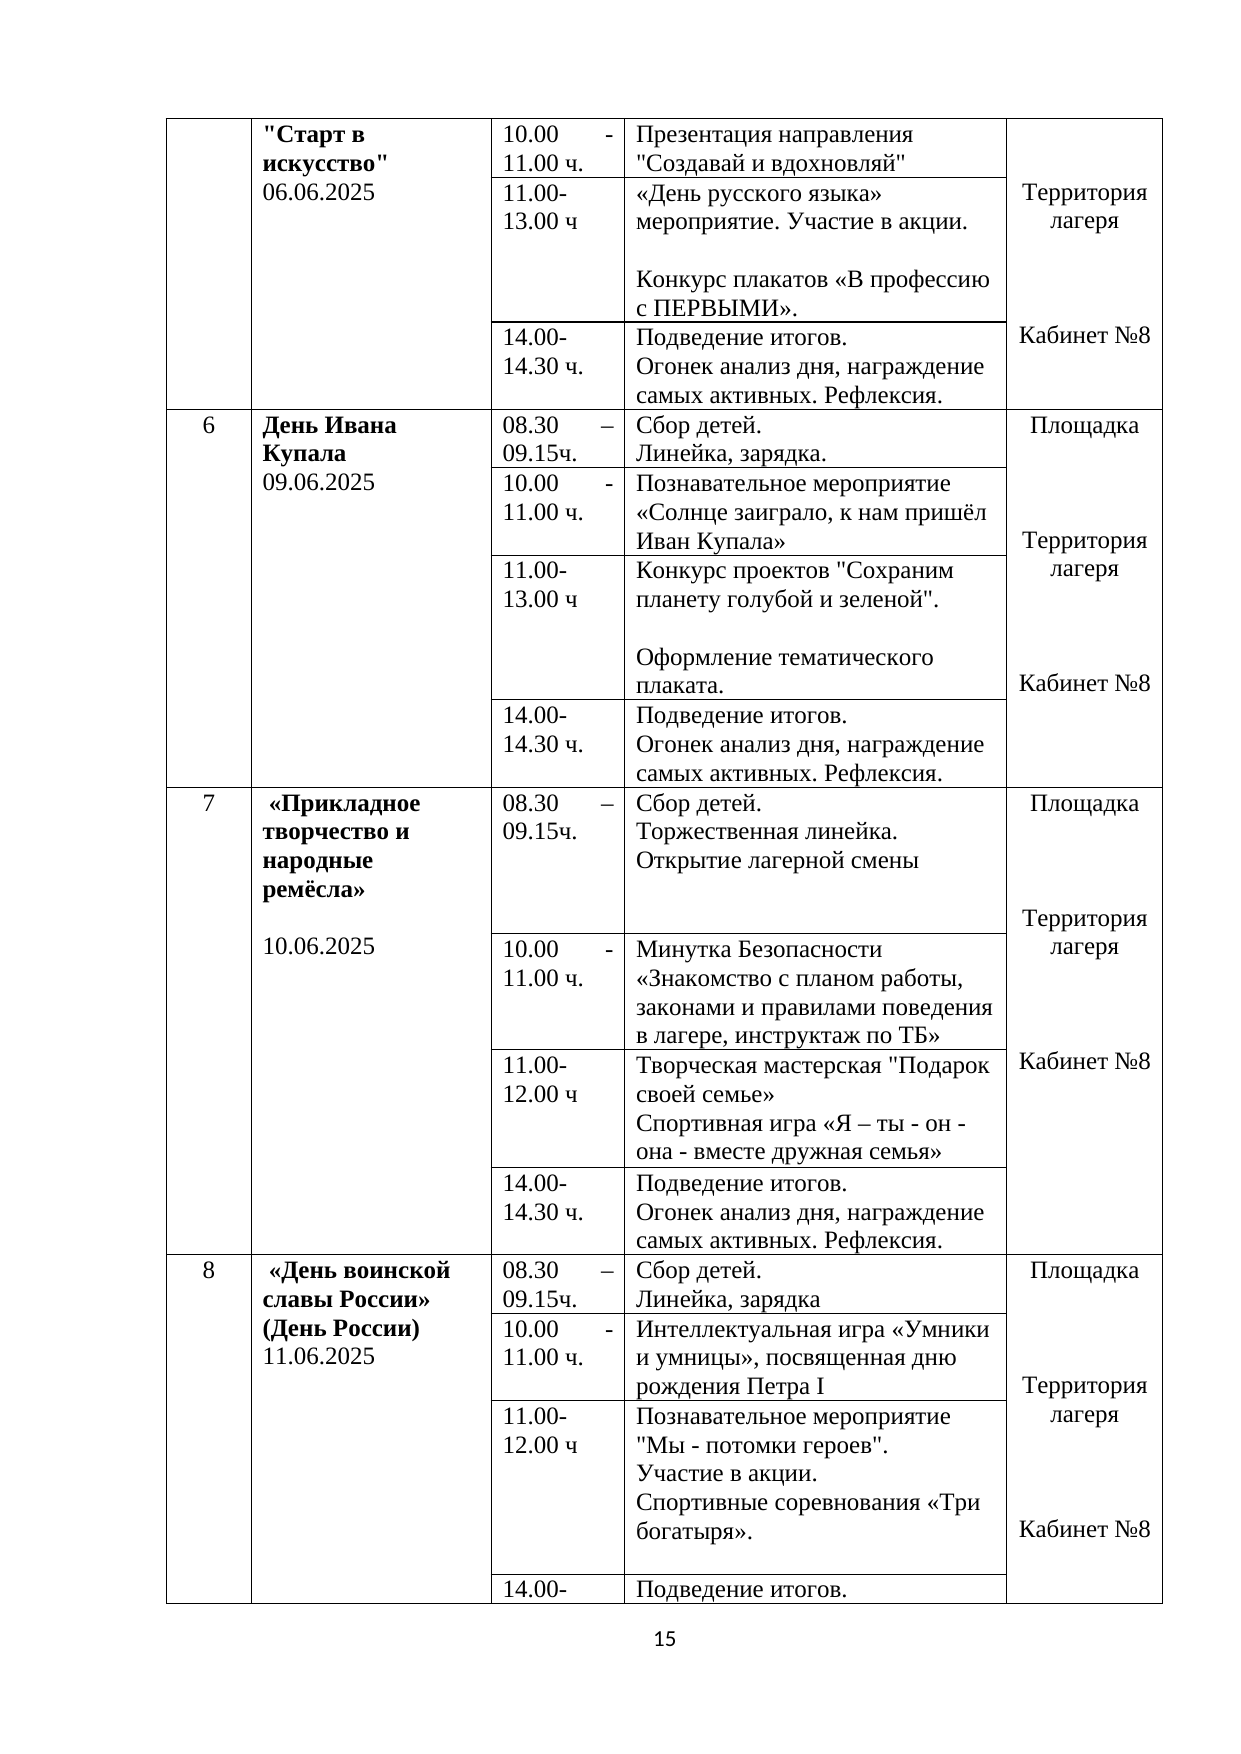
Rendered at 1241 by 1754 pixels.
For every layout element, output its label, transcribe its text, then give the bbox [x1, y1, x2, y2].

table_cell 7 [167, 788, 251, 1254]
table_cell «Прикладное творчество и народные ремёсла» 10.06.2025 [252, 788, 491, 1254]
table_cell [625, 1575, 1006, 1603]
table_cell 14.00-14.30 ч. [492, 1575, 624, 1603]
table_cell 11.00-12.00 ч [492, 1050, 624, 1167]
table_cell Площадка Территория лагеря Кабинет №8 [1007, 788, 1162, 1254]
table_cell 08.30 – 09.15ч. [492, 1255, 624, 1313]
table_cell 11.00-12.00 ч [492, 1401, 624, 1573]
table_cell 10.00 -11.00 ч. [492, 119, 624, 177]
table_cell Познавательное мероприятие «Солнце заиграло, к нам пришёл Иван Купала» [625, 468, 1006, 554]
table_cell Творческая мастерская "Подарок своей семье» Спортивная игра «Я – ты - он - она - вместе дружная семья» [625, 1050, 1006, 1167]
table_cell День Ивана Купала 09.06.2025 [252, 410, 491, 787]
table_cell Презентация направления "Создавай и вдохновляй" [625, 119, 1006, 177]
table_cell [1007, 119, 1162, 409]
table_cell 8 [167, 1255, 251, 1603]
table_cell 5 [167, 119, 251, 409]
table_cell 08.30 – 09.15ч. [492, 788, 624, 933]
table_cell 10.00 -11.00 ч. [492, 934, 624, 1049]
table_cell Подведение итогов. Огонек анализ дня, награждение самых активных. Рефлексия. [625, 700, 1006, 787]
table_cell 14.00-14.30 ч. [492, 1168, 624, 1254]
table_cell Сбор детей. Линейка, зарядка. [625, 410, 1006, 467]
table_cell «День русского языка» мероприятие. Участие в акции. Конкурс плакатов «В профессию с ПЕРВЫМИ». [625, 178, 1006, 321]
table_cell Познавательное мероприятие "Мы - потомки героев". Участие в акции. Спортивные соревнования «Три богатыря». [625, 1401, 1006, 1573]
table_cell 11.00-13.00 ч [492, 178, 624, 321]
table_cell 10.00 -11.00 ч. [492, 1314, 624, 1400]
table_cell Интеллектуальная игра «Умники и умницы», посвященная дню рождения Петра I [625, 1314, 1006, 1400]
table_cell Подведение итогов. Огонек анализ дня, награждение самых активных. Рефлексия. [625, 1168, 1006, 1254]
table_cell 08.30 – 09.15ч. [492, 410, 624, 467]
table_cell «День воинской славы России» (День России) 11.06.2025 [252, 1255, 491, 1603]
table_cell 11.00-13.00 ч [492, 556, 624, 699]
table_cell Сбор детей. Торжественная линейка. Открытие лагерной смены [625, 788, 1006, 933]
table_cell Сбор детей. Линейка, зарядка [625, 1255, 1006, 1313]
table_cell Площадка Территория лагеря Кабинет №8 [1007, 410, 1162, 787]
table_cell Подведение итогов. Огонек анализ дня, награждение самых активных. Рефлексия. [625, 323, 1006, 409]
table_cell 6 [167, 410, 251, 787]
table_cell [252, 119, 491, 409]
table_cell 14.00-14.30 ч. [492, 700, 624, 787]
table_cell Площадка Территория лагеря Кабинет №8 [1007, 1255, 1162, 1603]
table_cell 10.00 -11.00 ч. [492, 468, 624, 554]
table_cell Минутка Безопасности «Знакомство с планом работы, законами и правилами поведения в лагере, инструктаж по ТБ» [625, 934, 1006, 1049]
table_cell 14.00-14.30 ч. [492, 323, 624, 409]
table_cell Конкурс проектов "Сохраним планету голубой и зеленой". Оформление тематического плаката. [625, 556, 1006, 699]
